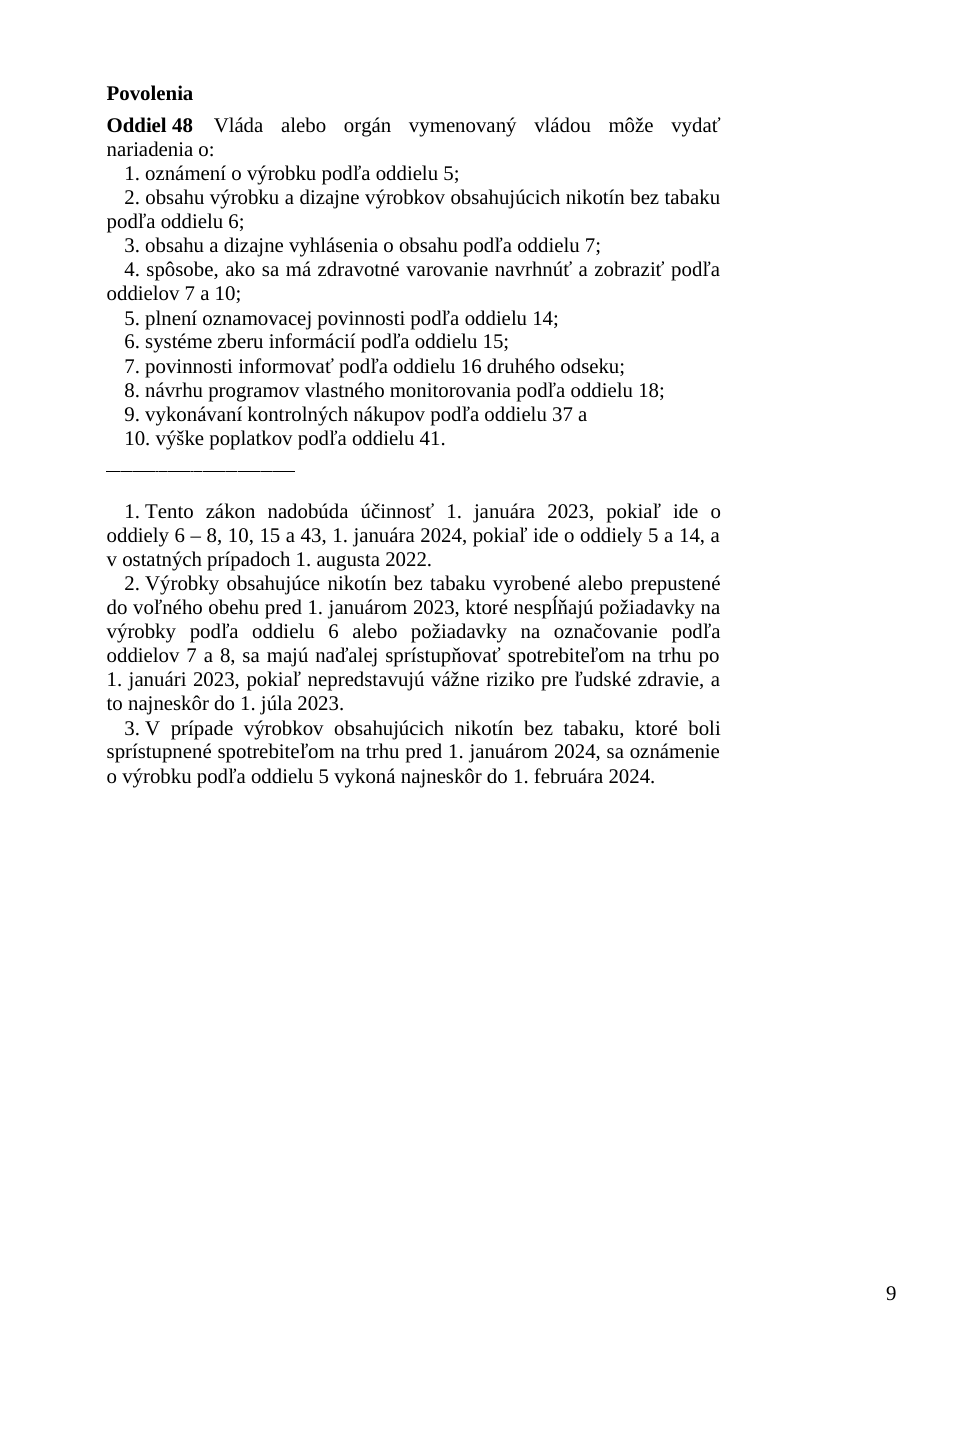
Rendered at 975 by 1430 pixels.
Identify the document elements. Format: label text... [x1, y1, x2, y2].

text 3. V prípade výrobkov obsahujúcich nikotín bez tabaku, ktoré boli sprístupnené spotrebiteľom na trhu pred 1. januárom 2024, sa oznámenie o výrobku podľa oddielu 5 vykoná najneskôr do 1. februára 2024. [106, 715, 721, 788]
text 2. Výrobky obsahujúce nikotín bez tabaku vyrobené alebo prepustené do voľného obehu pred 1. januárom 2023, ktoré nespĺňajú požiadavky na výrobky podľa oddielu 6 alebo požiadavky na označovanie podľa oddielov 7 a 8, sa majú naďalej sprístupňovať spotrebiteľom na trhu po 1. januári 2023, pokiaľ nepredstavujú vážne riziko pre ľudské zdravie, a to najneskôr do 1. júla 2023. [106, 571, 721, 715]
text 7. povinnosti informovať podľa oddielu 16 druhého odseku; [106, 353, 721, 378]
text 1. oznámení o výrobku podľa oddielu 5; [106, 161, 721, 185]
text 6. systéme zberu informácií podľa oddielu 15; [106, 329, 721, 353]
text 9. vykonávaní kontrolných nákupov podľa oddielu 37 a [106, 402, 721, 426]
text Oddiel 48 Vláda alebo orgán vymenovaný vládou môže vydať nariadenia o: [106, 113, 721, 161]
text 3. obsahu a dizajne vyhlásenia o obsahu podľa oddielu 7; [106, 233, 721, 257]
text 8. návrhu programov vlastného monitorovania podľa oddielu 18; [106, 378, 721, 402]
text 10. výške poplatkov podľa oddielu 41. [106, 426, 721, 450]
text 5. plnení oznamovacej povinnosti podľa oddielu 14; [106, 305, 721, 329]
text 1. Tento zákon nadobúda účinnosť 1. januára 2023, pokiaľ ide o oddiely 6 – 8, 10, 15 a 43, 1. januára 2024, pokiaľ ide o oddiely 5 a 14, a v ostatných prípadoch 1. augusta 2022. [106, 499, 721, 571]
text 2. obsahu výrobku a dizajne výrobkov obsahujúcich nikotín bez tabaku podľa oddielu 6; [106, 185, 721, 233]
text Povolenia [106, 83, 721, 104]
text 4. spôsobe, ako sa má zdravotné varovanie navrhnúť a zobraziť podľa oddielov 7 a 10; [106, 257, 721, 305]
